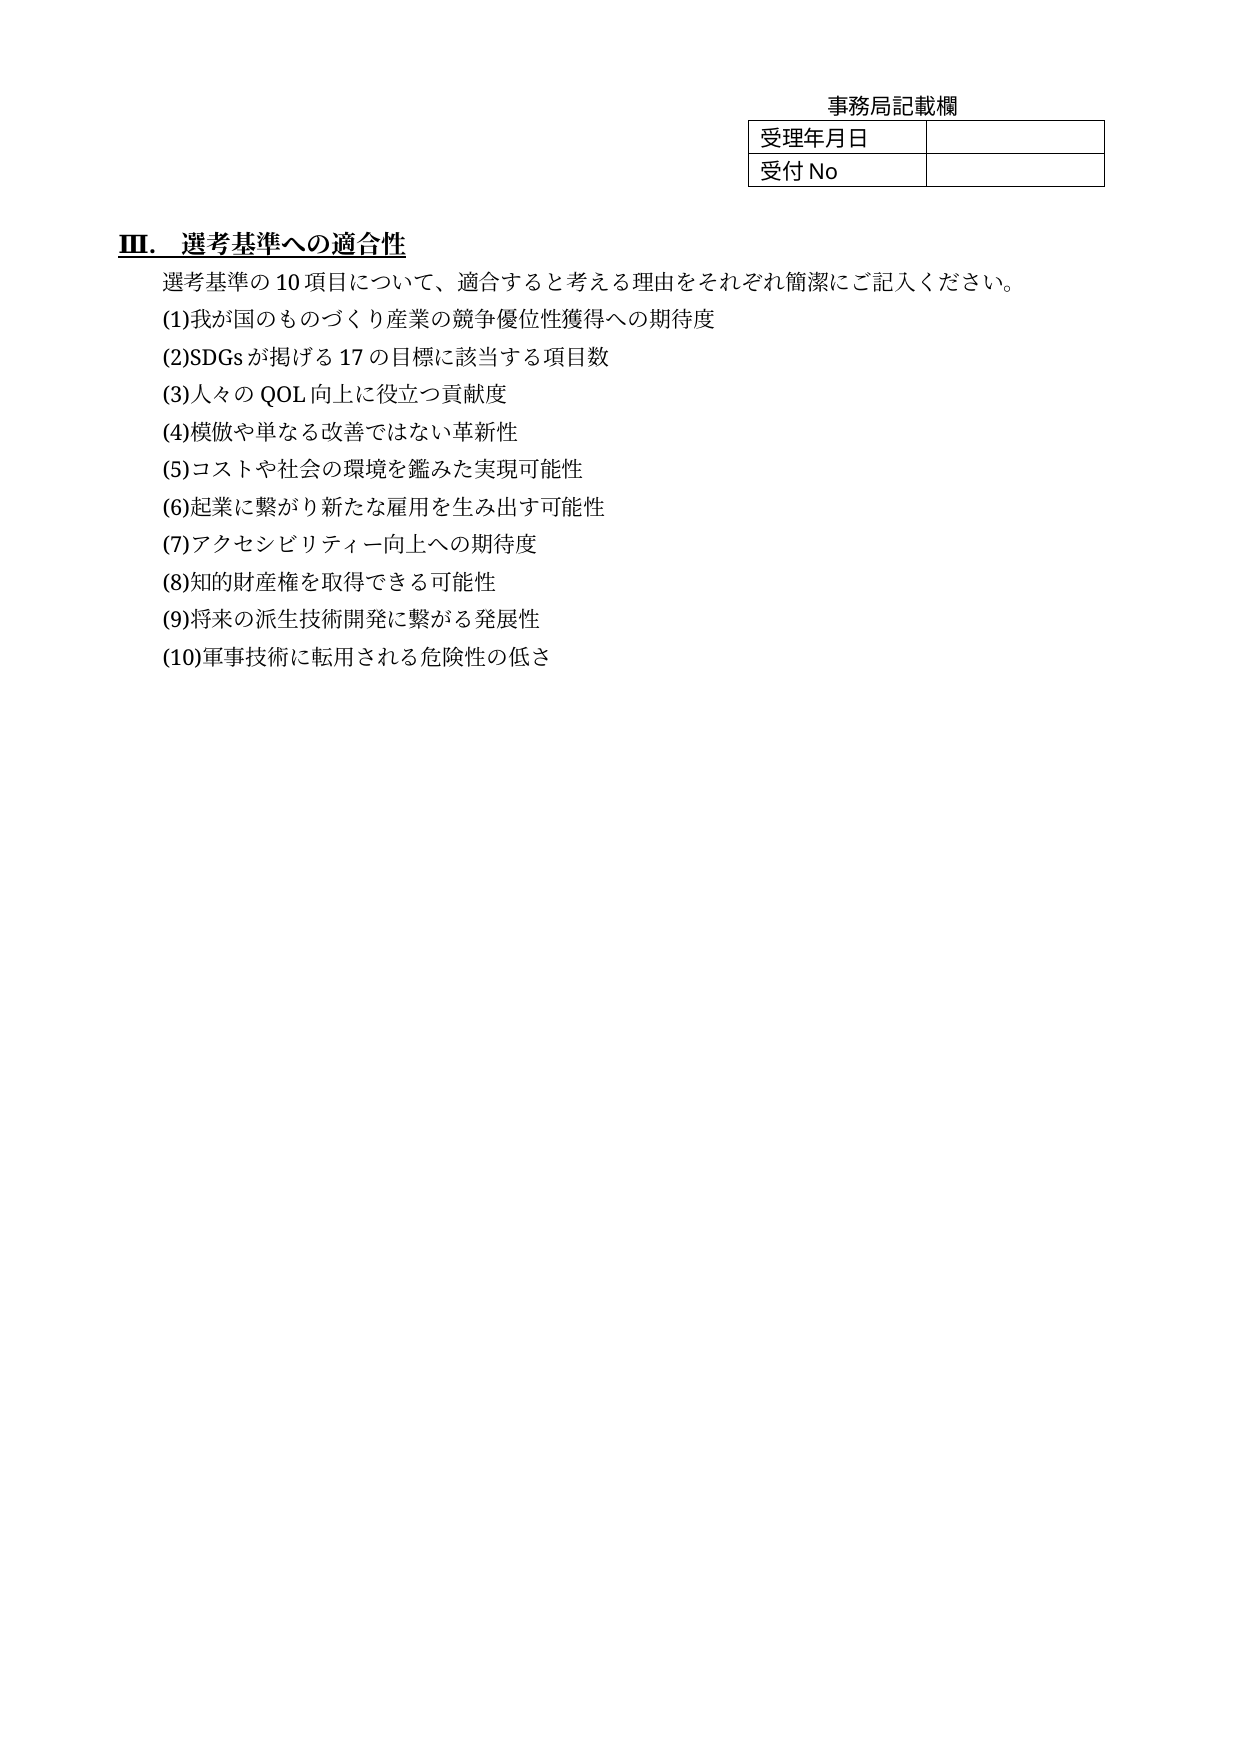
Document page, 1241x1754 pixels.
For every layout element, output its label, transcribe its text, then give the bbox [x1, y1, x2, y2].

text (3)人々のQOL向上に役立つ貢献度 [118, 374, 1122, 412]
text (8)知的財産権を取得できる可能性 [118, 562, 1122, 599]
text Ⅲ. 選考基準への適合性 [118, 224, 1122, 262]
text (5)コストや社会の環境を鑑みた実現可能性 [118, 449, 1122, 487]
text (7)アクセシビリティー向上への期待度 [118, 524, 1122, 562]
text (6)起業に繋がり新たな雇用を生み出す可能性 [118, 487, 1122, 524]
text (10)軍事技術に転用される危険性の低さ [118, 637, 1122, 674]
text (9)将来の派生技術開発に繋がる発展性 [118, 599, 1122, 637]
text (1)我が国のものづくり産業の競争優位性獲得への期待度 [118, 299, 1122, 337]
text (2)SDGsが掲げる17の目標に該当する項目数 [118, 337, 1122, 374]
text 選考基準の10項目について、適合すると考える理由をそれぞれ簡潔にご記入ください。 [118, 262, 1122, 299]
text (4)模倣や単なる改善ではない革新性 [118, 412, 1122, 449]
